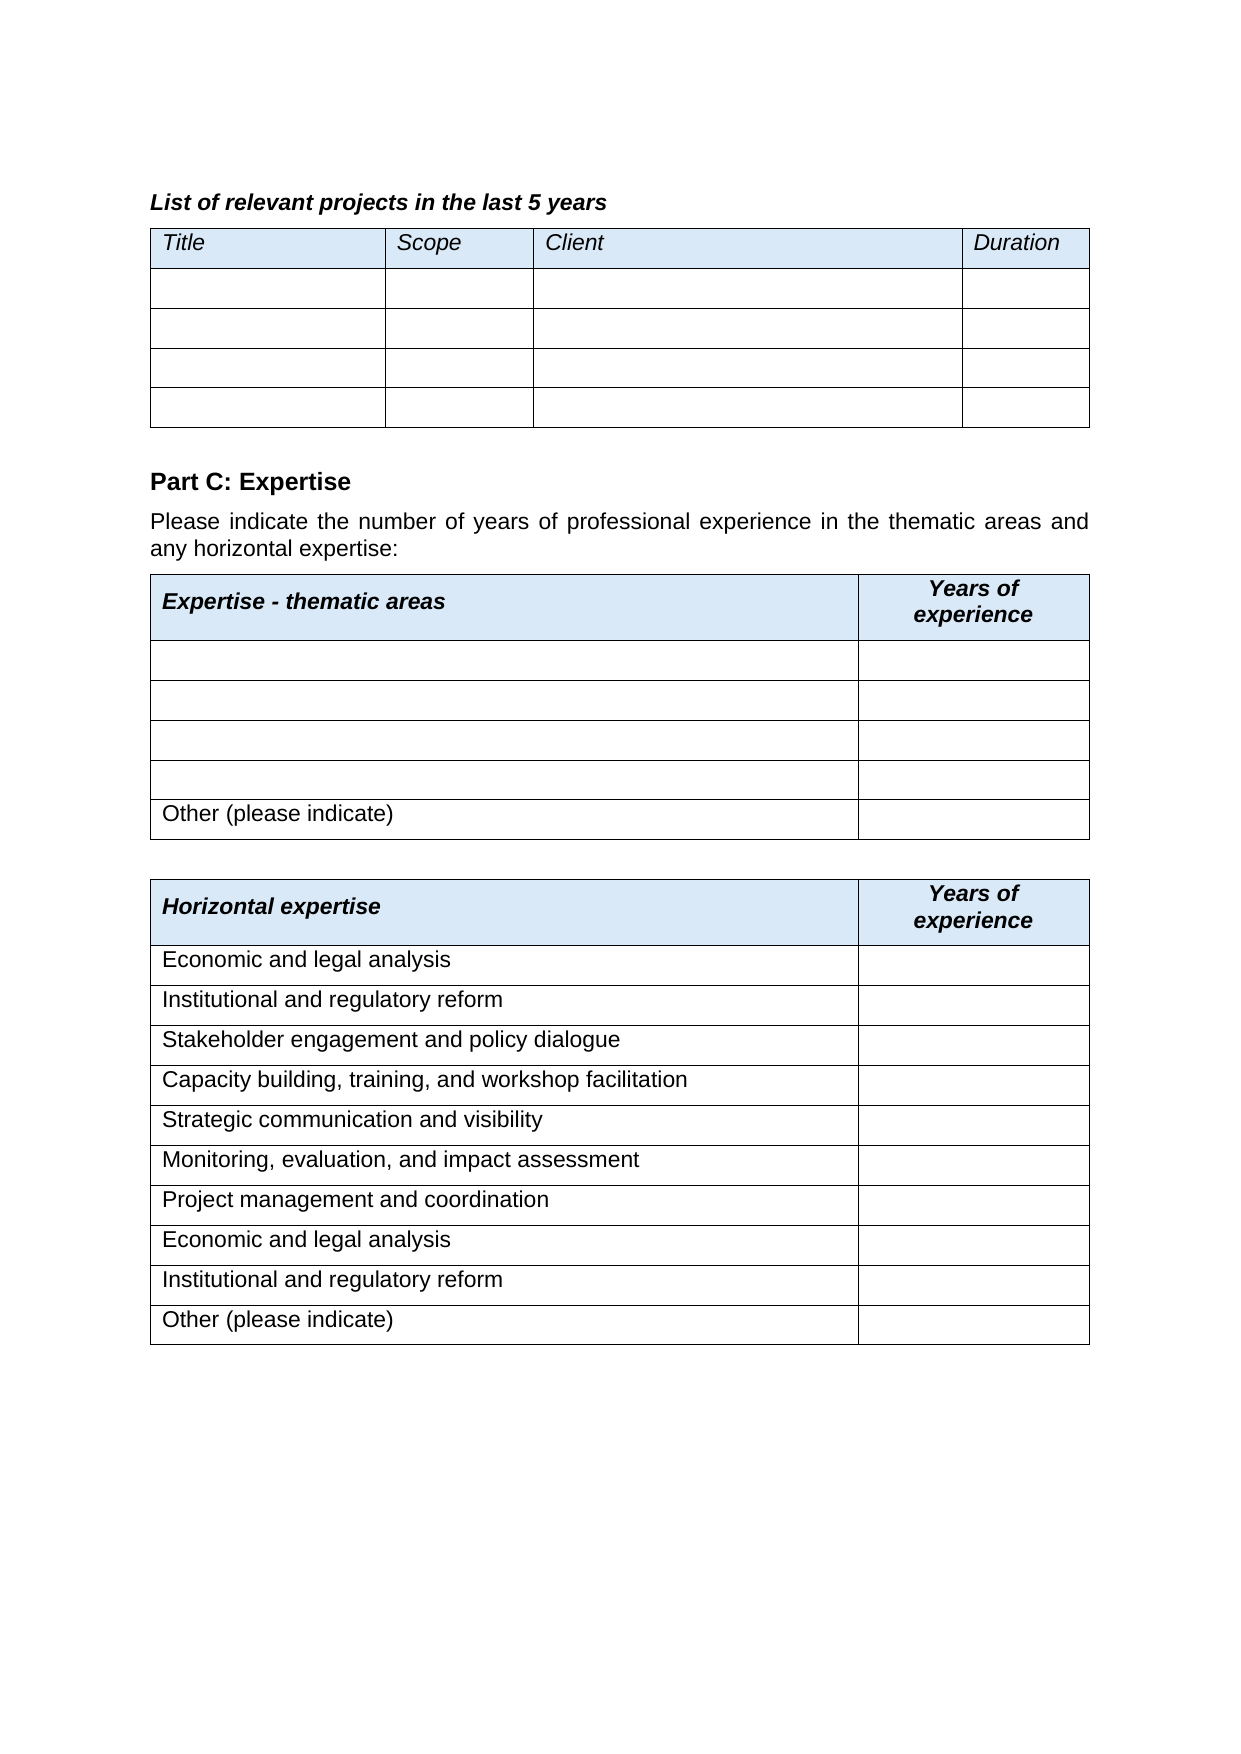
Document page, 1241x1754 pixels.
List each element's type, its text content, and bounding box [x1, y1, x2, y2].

table_header Scope [386, 229, 533, 268]
table_cell [151, 641, 858, 680]
table_cell [386, 269, 533, 307]
table_cell [534, 269, 962, 307]
table_cell [534, 349, 962, 387]
text Please indicate the number of years of professional experience in the thematic areas and any horizontal expertise: [150, 508, 1090, 561]
text Part C: Expertise [150, 467, 1090, 496]
table_cell Economic and legal analysis [151, 946, 858, 985]
table_cell Other (please indicate) [151, 800, 858, 839]
table_header Title [151, 229, 385, 268]
table_cell [859, 1306, 1089, 1344]
table_cell [151, 761, 858, 799]
table_header Expertise - thematic areas [151, 575, 858, 640]
table_header Client [534, 229, 962, 268]
table_header Years of experience [859, 880, 1089, 945]
table_cell [151, 721, 858, 759]
table_cell [534, 388, 962, 427]
table_cell [859, 1066, 1089, 1105]
table_cell [859, 1226, 1089, 1264]
table_cell [963, 309, 1089, 347]
table_cell [859, 946, 1089, 985]
table_cell Institutional and regulatory reform [151, 986, 858, 1025]
table_cell Institutional and regulatory reform [151, 1266, 858, 1304]
table_cell [963, 349, 1089, 387]
table_cell [859, 1186, 1089, 1225]
table_cell [963, 388, 1089, 427]
table_cell Strategic communication and visibility [151, 1106, 858, 1145]
table_cell [859, 641, 1089, 680]
table_header Years of experience [859, 575, 1089, 640]
table_cell [151, 388, 385, 427]
table_cell [859, 986, 1089, 1025]
table_cell [859, 1106, 1089, 1145]
table_cell [386, 349, 533, 387]
table_cell [151, 269, 385, 307]
table_header Horizontal expertise [151, 880, 858, 945]
table_cell [151, 349, 385, 387]
table_cell [386, 309, 533, 347]
table_cell Economic and legal analysis [151, 1226, 858, 1264]
table_cell [859, 800, 1089, 839]
table_cell Other (please indicate) [151, 1306, 858, 1344]
table_cell [859, 721, 1089, 759]
table_cell Capacity building, training, and workshop facilitation [151, 1066, 858, 1105]
table_header Duration [963, 229, 1089, 268]
table_cell Monitoring, evaluation, and impact assessment [151, 1146, 858, 1185]
table_cell [859, 1026, 1089, 1065]
table_cell [963, 269, 1089, 307]
table_cell [859, 1266, 1089, 1304]
table_cell [534, 309, 962, 347]
table_cell Project management and coordination [151, 1186, 858, 1225]
table_cell [151, 309, 385, 347]
table_cell Stakeholder engagement and policy dialogue [151, 1026, 858, 1065]
table_cell [859, 681, 1089, 719]
table_cell [859, 761, 1089, 799]
table_cell [386, 388, 533, 427]
text List of relevant projects in the last 5 years [150, 189, 1090, 215]
table_cell [859, 1146, 1089, 1185]
table_cell [151, 681, 858, 719]
